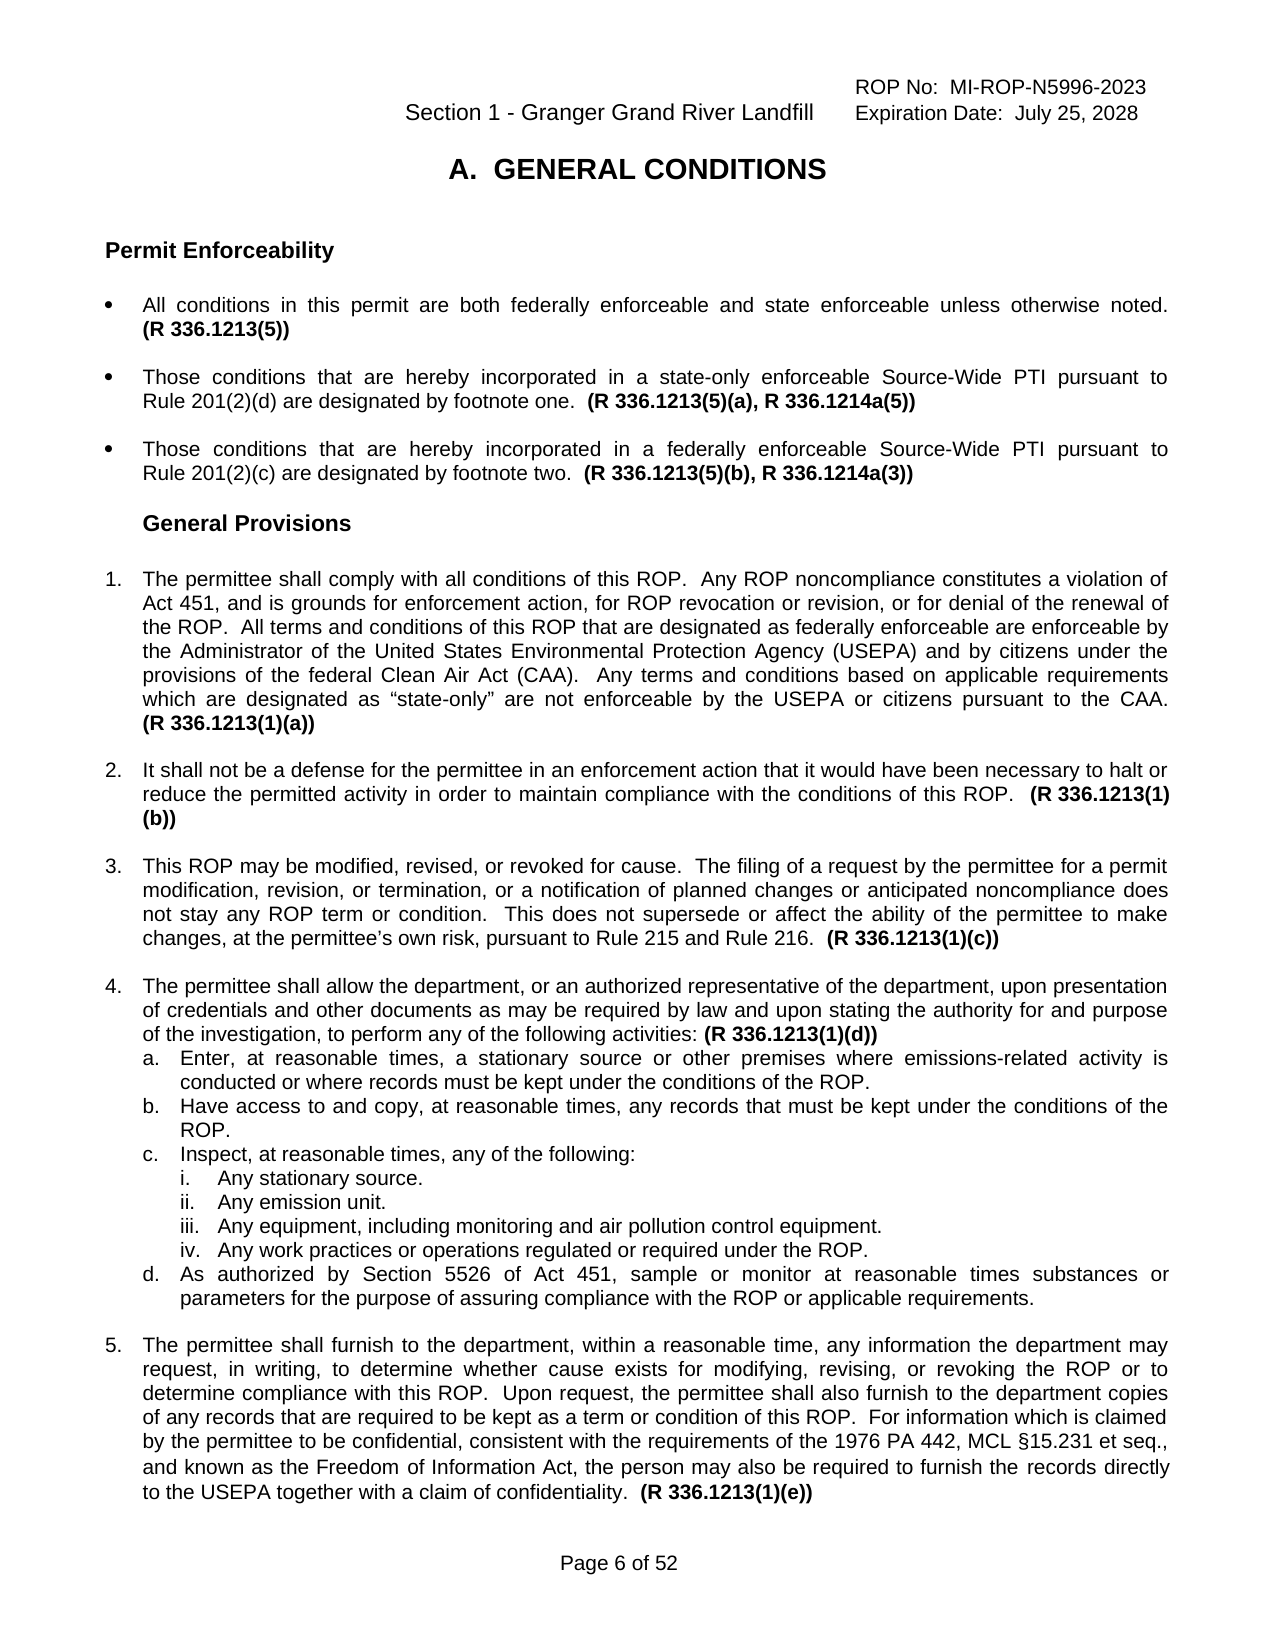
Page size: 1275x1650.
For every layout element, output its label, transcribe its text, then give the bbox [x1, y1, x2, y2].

list Those conditions that are hereby incorporated in a federally enforceable Source-Wide PTI pursuant to Rule 201(2)(c) are designated by footnote two. (R 336.1213(5)(b), R 336.1214a(3)) [105, 437, 1170, 485]
list The permittee shall furnish to the department, within a reasonable time, any information the department may request, in writing, to determine whether cause exists for modifying, revising, or revoking the ROP or to determine compliance with this ROP. Upon request, the permittee shall also furnish to the department copies of any records that are required to be kept as a term or condition of this ROP. For information which is claimed by the permittee to be confidential, consistent with the requirements of the 1976 PA 442, MCL §15.231 et seq., and known as the Freedom of Information Act, the person may also be required to furnish the records directly to the USEPA together with a claim of confidentiality. (R 336.1213(1)(e)) [105, 1333, 1170, 1503]
list Inspect, at reasonable times, any of the following: [142, 1142, 1170, 1166]
subtitle A. GENERAL CONDITIONS [105, 152, 1170, 185]
list As authorized by Section 5526 of Act 451, sample or monitor at reasonable times substances or parameters for the purpose of assuring compliance with the ROP or applicable requirements. [142, 1261, 1170, 1309]
list Any emission unit. [180, 1189, 1170, 1213]
list Enter, at reasonable times, a stationary source or other premises where emissions-related activity is conducted or where records must be kept under the conditions of the ROP. [142, 1046, 1170, 1094]
list Have access to and copy, at reasonable times, any records that must be kept under the conditions of the ROP. [142, 1094, 1170, 1142]
list Those conditions that are hereby incorporated in a state-only enforceable Source-Wide PTI pursuant to Rule 201(2)(d) are designated by footnote one. (R 336.1213(5)(a), R 336.1214a(5)) [105, 365, 1170, 413]
list The permittee shall allow the department, or an authorized representative of the department, upon presentation of credentials and other documents as may be required by law and upon stating the authority for and purpose of the investigation, to perform any of the following activities: (R 336.1213(1)(d)) [105, 974, 1170, 1046]
list It shall not be a defense for the permittee in an enforcement action that it would have been necessary to halt or reduce the permitted activity in order to maintain compliance with the conditions of this ROP. (R 336.1213(1)(b)) [105, 758, 1170, 830]
list Any equipment, including monitoring and air pollution control equipment. [180, 1213, 1170, 1237]
list The permittee shall comply with all conditions of this ROP. Any ROP noncompliance constitutes a violation of Act 451, and is grounds for enforcement action, for ROP revocation or revision, or for denial of the renewal of the ROP. All terms and conditions of this ROP that are designated as federally enforceable are enforceable by the Administrator of the United States Environmental Protection Agency (USEPA) and by citizens under the provisions of the federal Clean Air Act (CAA). Any terms and conditions based on applicable requirements which are designated as “state-only” are not enforceable by the USEPA or citizens pursuant to the CAA. (R 336.1213(1)(a)) [105, 567, 1170, 734]
subtitle Permit Enforceability [105, 237, 1170, 263]
list This ROP may be modified, revised, or revoked for cause. The filing of a request by the permittee for a permit modification, revision, or termination, or a notification of planned changes or anticipated noncompliance does not stay any ROP term or condition. This does not supersede or affect the ability of the permittee to make changes, at the permittee’s own risk, pursuant to Rule 215 and Rule 216. (R 336.1213(1)(c)) [105, 854, 1170, 950]
list All conditions in this permit are both federally enforceable and state enforceable unless otherwise noted. (R 336.1213(5)) [105, 293, 1170, 341]
subtitle General Provisions [105, 510, 1170, 536]
list Any work practices or operations regulated or required under the ROP. [180, 1237, 1170, 1261]
list Any stationary source. [180, 1166, 1170, 1189]
